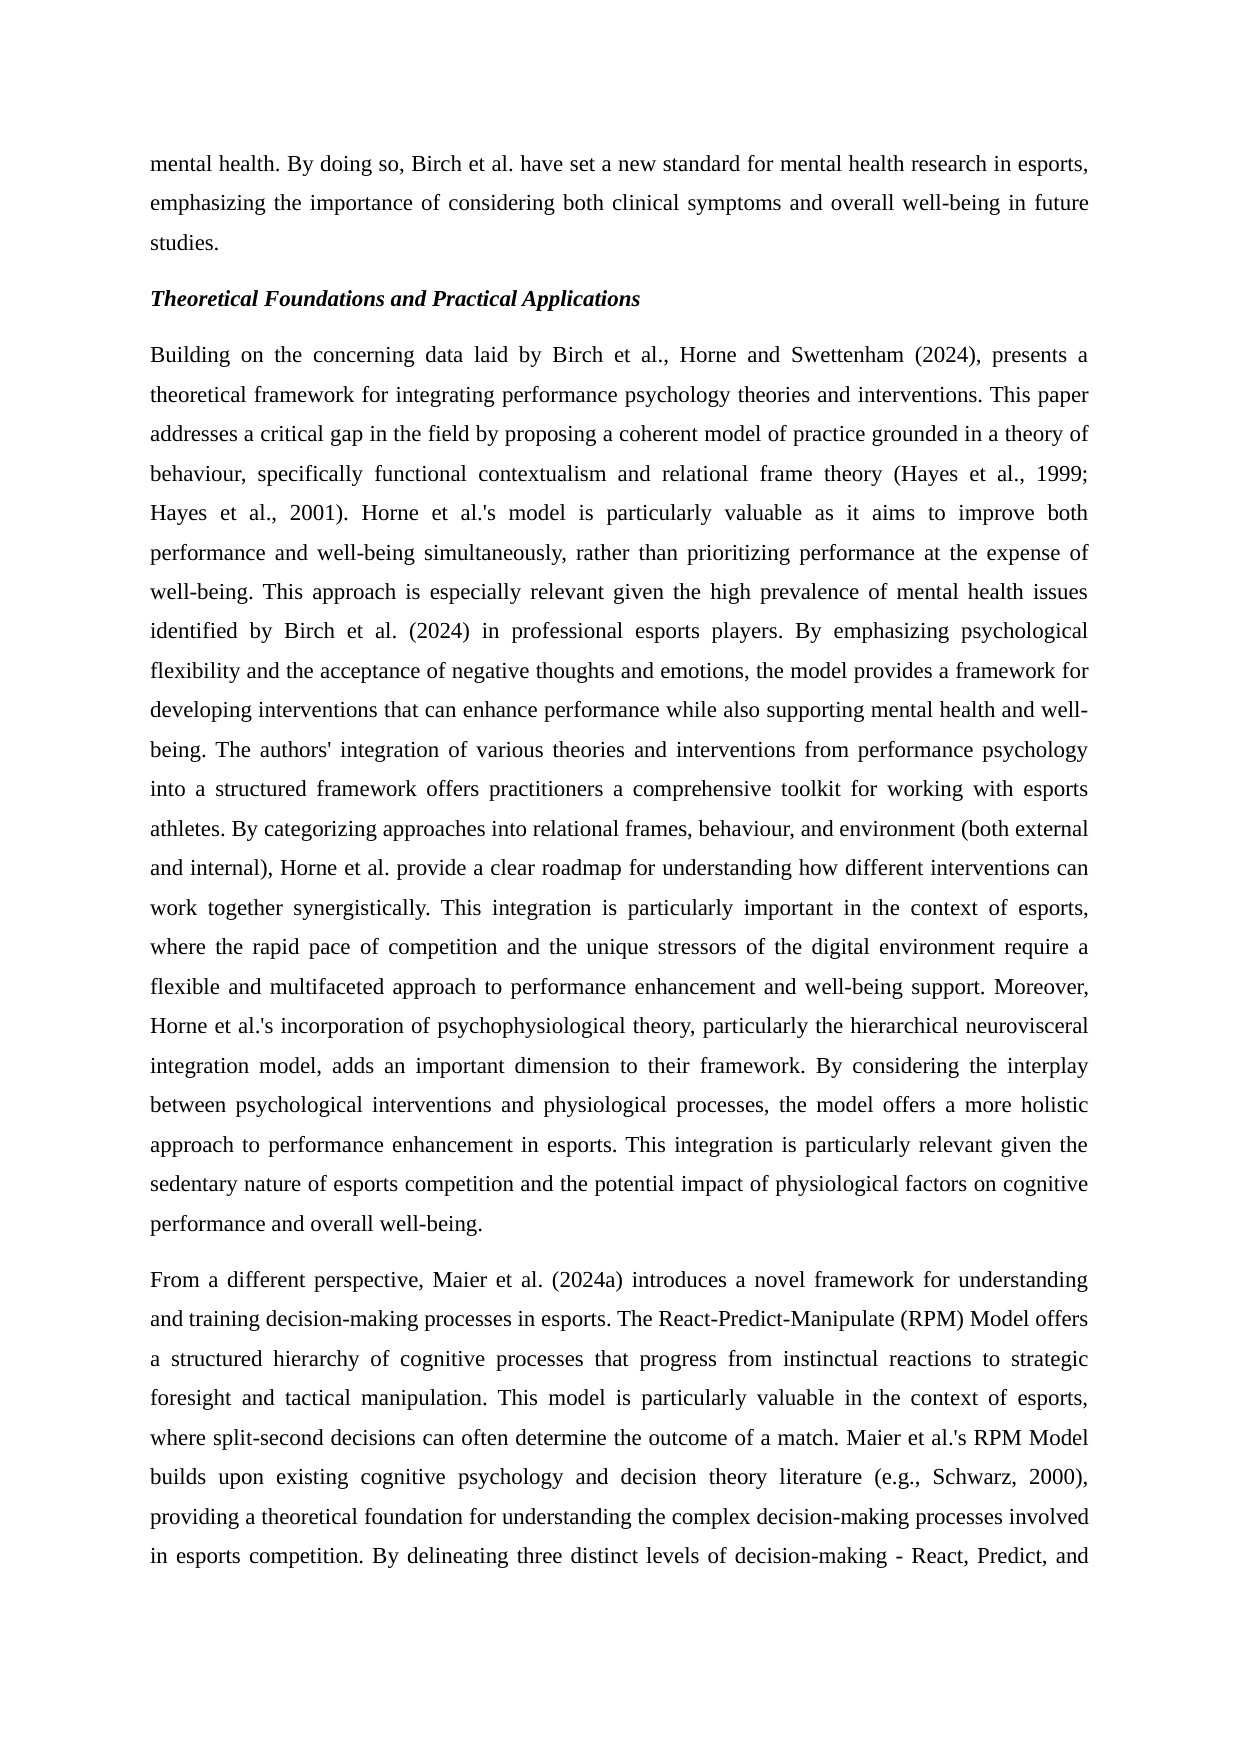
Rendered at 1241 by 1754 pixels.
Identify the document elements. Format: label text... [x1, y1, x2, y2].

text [150, 1266, 1090, 1569]
text Building on the concerning data laid by Birch et al., Horne and Swettenham (2024), presents a theoretical framework for integrating performance psychology theories and interventions. This paper addresses a critical gap in the field by proposing a coherent model of practice grounded in a theory of behaviour, specifically functional contextualism and relational frame theory (Hayes et al., 1999; Hayes et al., 2001). Horne et al.'s model is particularly valuable as it aims to improve both performance and well-being simultaneously, rather than prioritizing performance at the expense of well-being. This approach is especially relevant given the high prevalence of mental health issues identified by Birch et al. (2024) in professional esports players. By emphasizing psychological flexibility and the acceptance of negative thoughts and emotions, the model provides a framework for developing interventions that can enhance performance while also supporting mental health and well-being. The authors' integration of various theories and interventions from performance psychology into a structured framework offers practitioners a comprehensive toolkit for working with esports athletes. By categorizing approaches into relational frames, behaviour, and environment (both external and internal), Horne et al. provide a clear roadmap for understanding how different interventions can work together synergistically. This integration is particularly important in the context of esports, where the rapid pace of competition and the unique stressors of the digital environment require a flexible and multifaceted approach to performance enhancement and well-being support. Moreover, Horne et al.'s incorporation of psychophysiological theory, particularly the hierarchical neurovisceral integration model, adds an important dimension to their framework. By considering the interplay between psychological interventions and physiological processes, the model offers a more holistic approach to performance enhancement in esports. This integration is particularly relevant given the sedentary nature of esports competition and the potential impact of physiological factors on cognitive performance and overall well-being. [150, 341, 1090, 1236]
text Theoretical Foundations and Practical Applications [150, 285, 1090, 311]
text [150, 150, 1090, 255]
